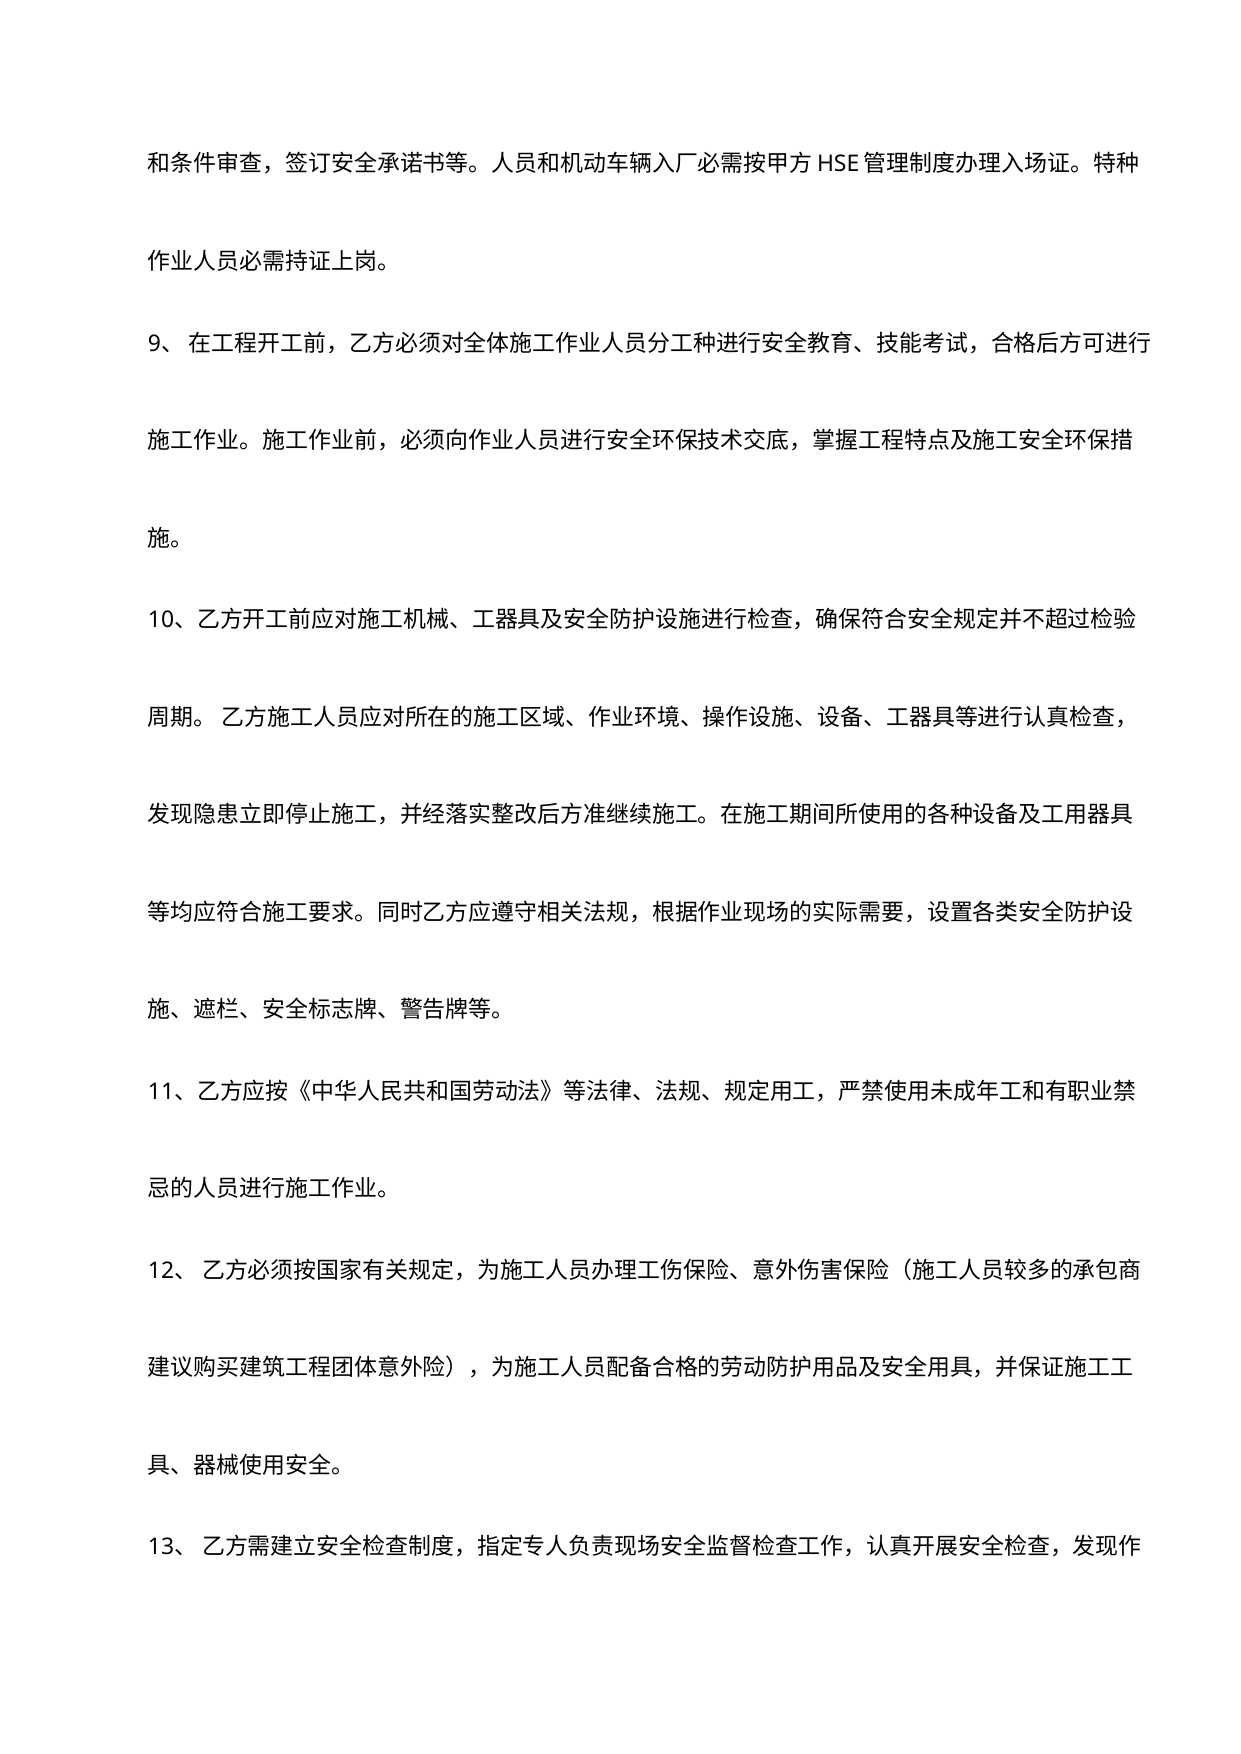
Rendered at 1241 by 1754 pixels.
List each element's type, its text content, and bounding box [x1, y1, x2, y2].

text 10、乙方开工前应对施工机械、工器具及安全防护设施进行检查，确保符合安全规定并不超过检验周期。 乙方施工人员应对所在的施工区域、作业环境、操作设施、设备、工器具等进行认真检查，发现隐患立即停止施工，并经落实整改后方准继续施工。在施工期间所使用的各种设备及工用器具等均应符合施工要求。同时乙方应遵守相关法规，根据作业现场的实际需要，设置各类安全防护设施、遮栏、安全标志牌、警告牌等。 [148, 585, 1152, 1040]
text 9、 在工程开工前，乙方必须对全体施工作业人员分工种进行安全教育、技能考试，合格后方可进行施工作业。施工作业前，必须向作业人员进行安全环保技术交底，掌握工程特点及施工安全环保措施。 [148, 308, 1152, 568]
text 11、乙方应按《中华人民共和国劳动法》等法律、法规、规定用工，严禁使用未成年工和有职业禁忌的人员进行施工作业。 [148, 1057, 1152, 1219]
text 12、 乙方必须按国家有关规定，为施工人员办理工伤保险、意外伤害保险（施工人员较多的承包商建议购买建筑工程团体意外险），为施工人员配备合格的劳动防护用品及安全用具，并保证施工工具、器械使用安全。 [148, 1236, 1152, 1496]
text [148, 129, 1152, 292]
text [148, 1512, 1152, 1577]
